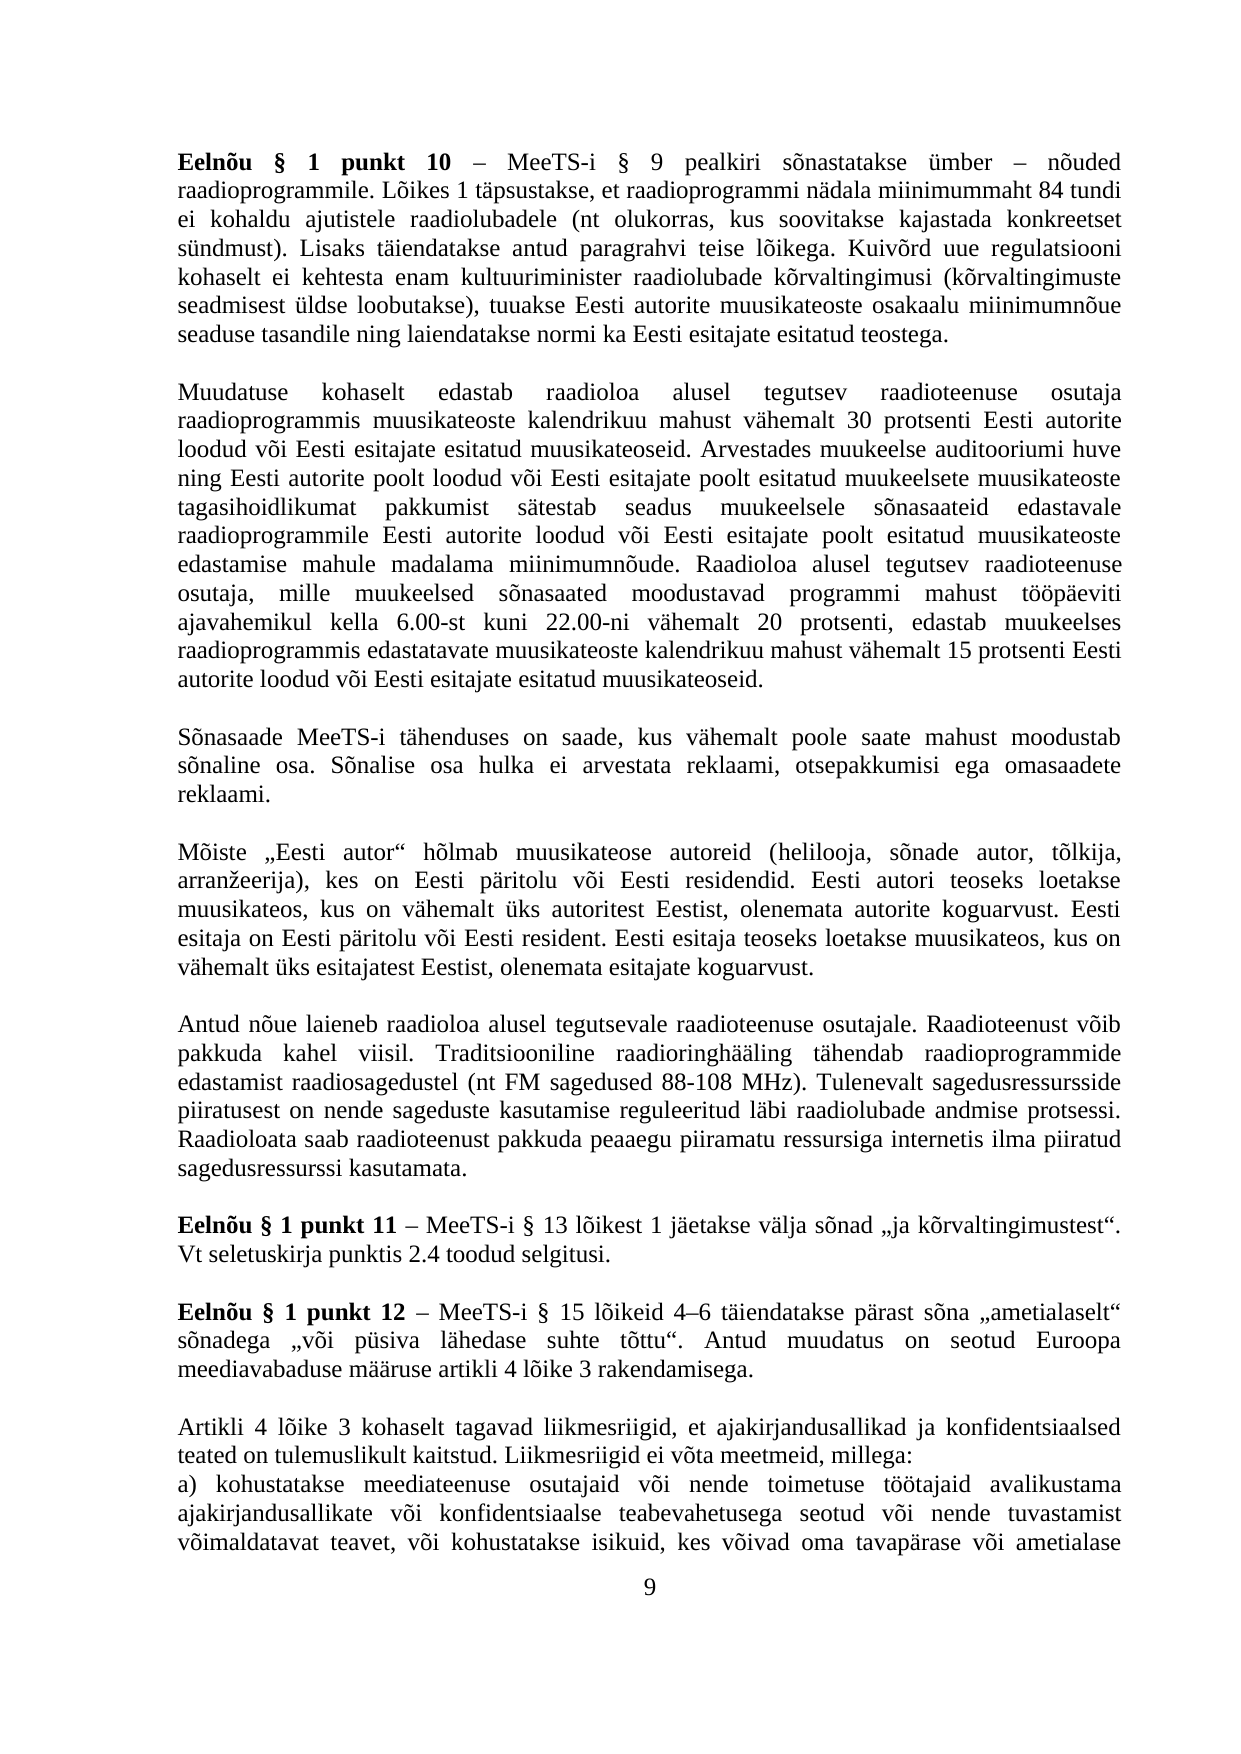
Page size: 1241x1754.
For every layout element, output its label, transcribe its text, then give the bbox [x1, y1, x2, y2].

text Muudatuse kohaselt edastab raadioloa alusel tegutsev raadioteenuse osutaja raadioprogrammis muusikateoste kalendrikuu mahust vähemalt 30 protsenti Eesti autorite loodud või Eesti esitajate esitatud muusikateoseid. Arvestades muukeelse auditooriumi huve ning Eesti autorite poolt loodud või Eesti esitajate poolt esitatud muukeelsete muusikateoste tagasihoidlikumat pakkumist sätestab seadus muukeelsele sõnasaateid edastavale raadioprogrammile Eesti autorite loodud või Eesti esitajate poolt esitatud muusikateoste edastamise mahule madalama miinimumnõude. Raadioloa alusel tegutsev raadioteenuse osutaja, mille muukeelsed sõnasaated moodustavad programmi mahust tööpäeviti ajavahemikul kella 6.00-st kuni 22.00-ni vähemalt 20 protsenti, edastab muukeelses raadioprogrammis edastatavate muusikateoste kalendrikuu mahust vähemalt 15 protsenti Eesti autorite loodud või Eesti esitajate esitatud muusikateoseid. [177, 377, 1122, 693]
text Eelnõu § 1 punkt 10 – MeeTS-i § 9 pealkiri sõnastatakse ümber – nõuded raadioprogrammile. Lõikes 1 täpsustakse, et raadioprogrammi nädala miinimummaht 84 tundi ei kohaldu ajutistele raadiolubadele (nt olukorras, kus soovitakse kajastada konkreetset sündmust). Lisaks täiendatakse antud paragrahvi teise lõikega. Kuivõrd uue regulatsiooni kohaselt ei kehtesta enam kultuuriminister raadiolubade kõrvaltingimusi (kõrvaltingimuste seadmisest üldse loobutakse), tuuakse Eesti autorite muusikateoste osakaalu miinimumnõue seaduse tasandile ning laiendatakse normi ka Eesti esitajate esitatud teostega. [177, 147, 1122, 348]
text Antud nõue laieneb raadioloa alusel tegutsevale raadioteenuse osutajale. Raadioteenust võib pakkuda kahel viisil. Traditsiooniline raadioringhääling tähendab raadioprogrammide edastamist raadiosagedustel (nt FM sagedused 88-108 MHz). Tulenevalt sagedusressursside piiratusest on nende sageduste kasutamise reguleeritud läbi raadiolubade andmise protsessi. Raadioloata saab raadioteenust pakkuda peaaegu piiramatu ressursiga internetis ilma piiratud sagedusressurssi kasutamata. [177, 1009, 1122, 1182]
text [177, 1469, 1122, 1556]
text Eelnõu § 1 punkt 11 – MeeTS-i § 13 lõikest 1 jäetakse välja sõnad „ja kõrvaltingimustest“. Vt seletuskirja punktis 2.4 toodud selgitusi. [177, 1211, 1122, 1268]
text Artikli 4 lõike 3 kohaselt tagavad liikmesriigid, et ajakirjandusallikad ja konfidentsiaalsed teated on tulemuslikult kaitstud. Liikmesriigid ei võta meetmeid, millega: [177, 1412, 1122, 1469]
text Sõnasaade MeeTS-i tähenduses on saade, kus vähemalt poole saate mahust moodustab sõnaline osa. Sõnalise osa hulka ei arvestata reklaami, otsepakkumisi ega omasaadete reklaami. [177, 722, 1122, 808]
text Eelnõu § 1 punkt 12 – MeeTS-i § 15 lõikeid 4–6 täiendatakse pärast sõna „ametialaselt“ sõnadega „või püsiva lähedase suhte tõttu“. Antud muudatus on seotud Euroopa meediavabaduse määruse artikli 4 lõike 3 rakendamisega. [177, 1297, 1122, 1383]
text Mõiste „Eesti autor“ hõlmab muusikateose autoreid (helilooja, sõnade autor, tõlkija, arranžeerija), kes on Eesti päritolu või Eesti residendid. Eesti autori teoseks loetakse muusikateos, kus on vähemalt üks autoritest Eestist, olenemata autorite koguarvust. Eesti esitaja on Eesti päritolu või Eesti resident. Eesti esitaja teoseks loetakse muusikateos, kus on vähemalt üks esitajatest Eestist, olenemata esitajate koguarvust. [177, 837, 1122, 981]
